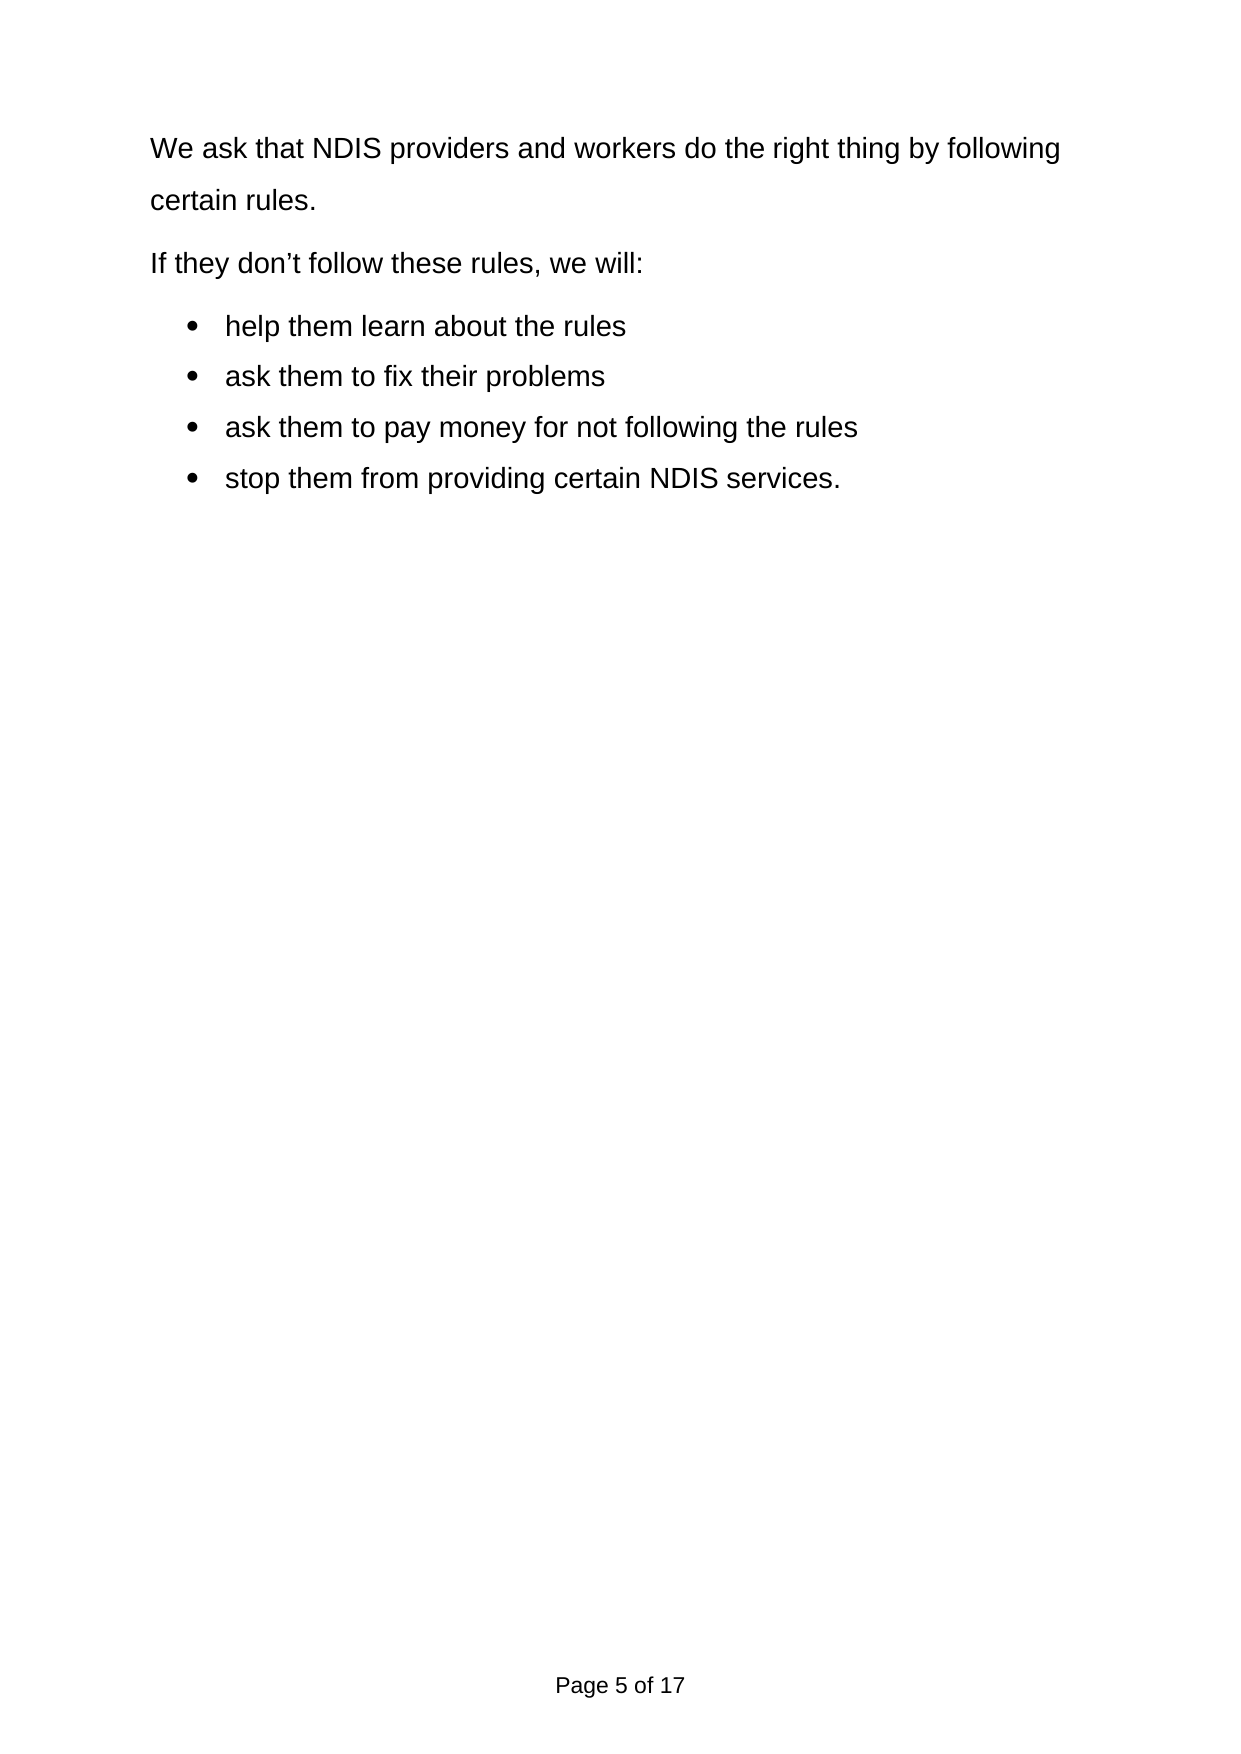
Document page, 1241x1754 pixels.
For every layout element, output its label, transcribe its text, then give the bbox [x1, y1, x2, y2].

list stop them from providing certain NDIS services. [187, 461, 1090, 496]
text If they don’t follow these rules, we will: [150, 246, 1090, 279]
list ask them to fix their problems [187, 359, 1090, 393]
text We ask that NDIS providers and workers do the right thing by following certain rules. [150, 131, 1090, 217]
list ask them to pay money for not following the rules [187, 410, 1090, 444]
list help them learn about the rules [187, 309, 1090, 342]
